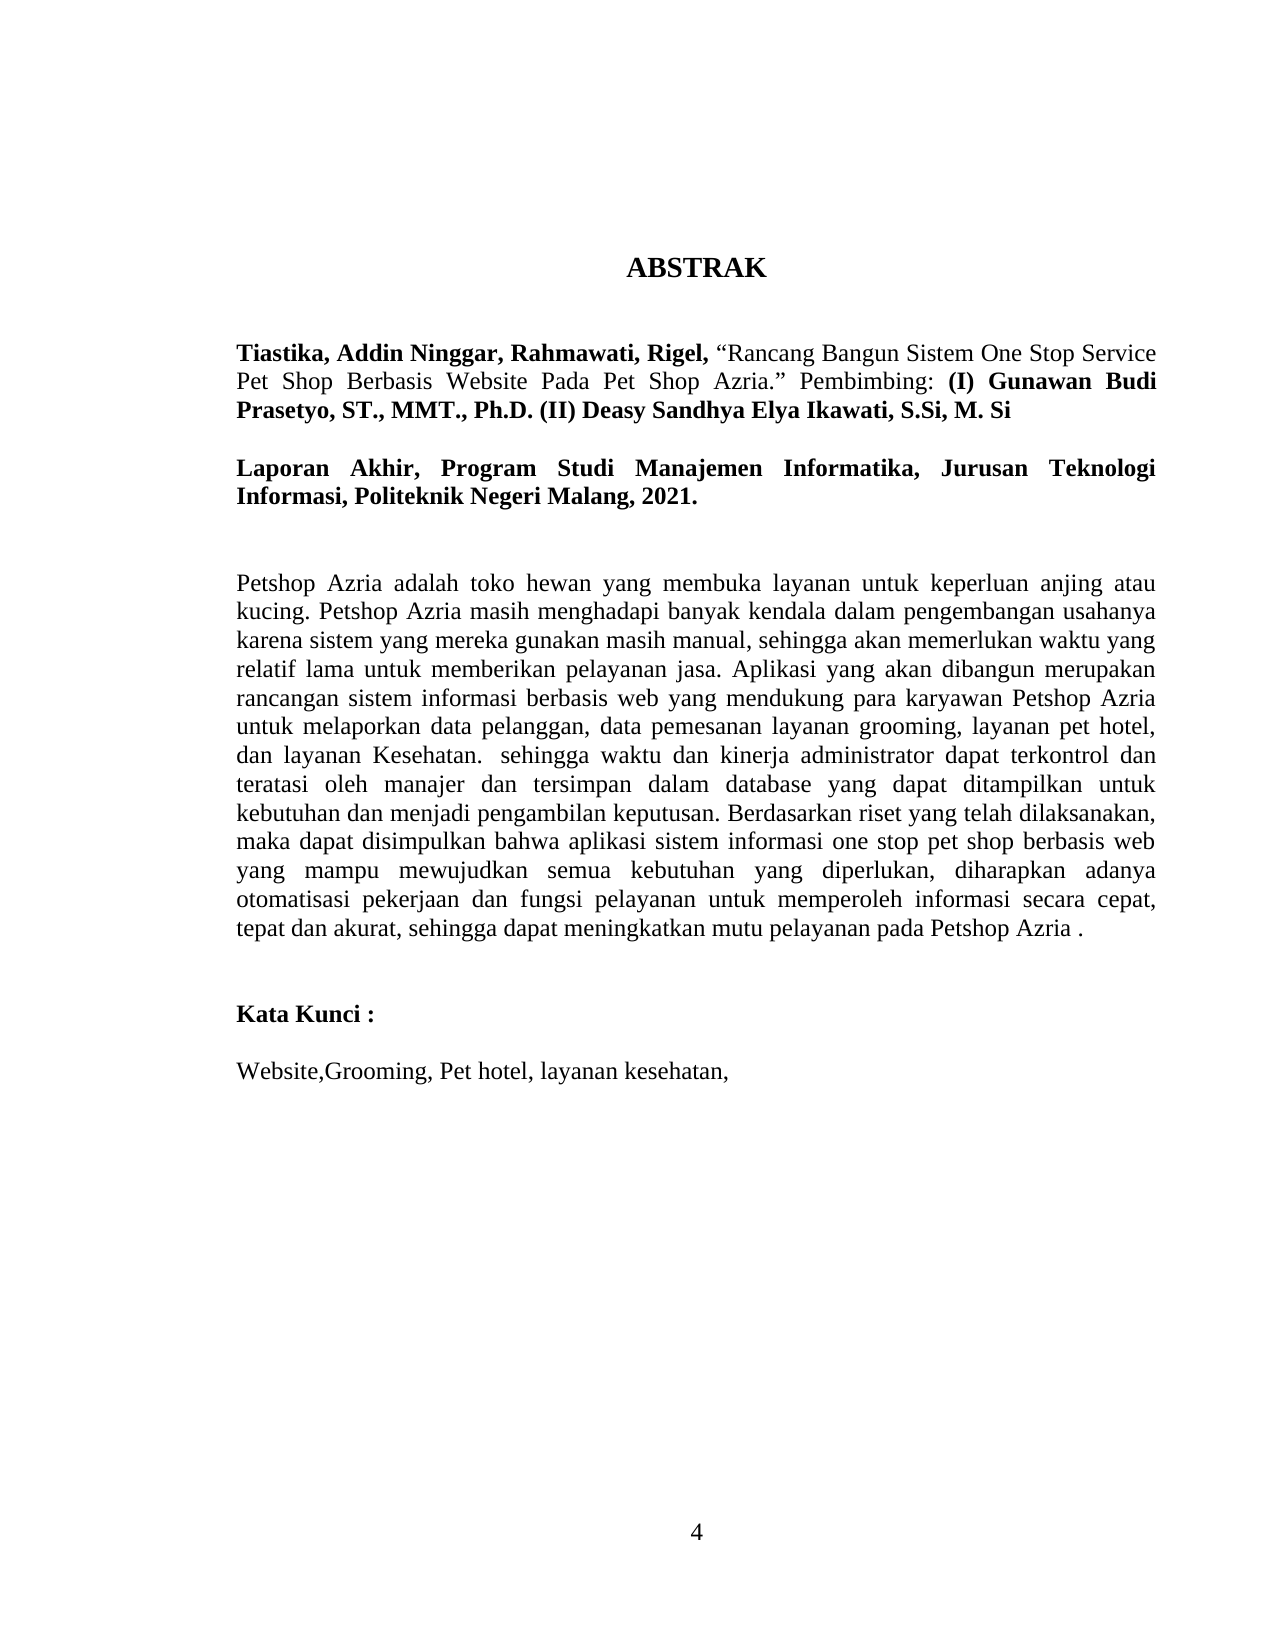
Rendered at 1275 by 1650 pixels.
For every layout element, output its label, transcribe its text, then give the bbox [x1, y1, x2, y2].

text Laporan Akhir, Program Studi Manajemen Informatika, Jurusan Teknologi Informasi, Politeknik Negeri Malang, 2021. [236, 453, 1157, 510]
text Kata Kunci : Website,Grooming, Pet hotel, layanan kesehatan, [236, 999, 1157, 1085]
subtitle ABSTRAK [236, 250, 1157, 283]
text Tiastika, Addin Ninggar, Rahmawati, Rigel, “Rancang Bangun Sistem One Stop Service Pet Shop Berbasis Website Pada Pet Shop Azria.” Pembimbing: (I) Gunawan Budi Prasetyo, ST., MMT., Ph.D. (II) Deasy Sandhya Elya Ikawati, S.Si, M. Si [236, 338, 1157, 424]
text Petshop Azria adalah toko hewan yang membuka layanan untuk keperluan anjing atau kucing. Petshop Azria masih menghadapi banyak kendala dalam pengembangan usahanya karena sistem yang mereka gunakan masih manual, sehingga akan memerlukan waktu yang relatif lama untuk memberikan pelayanan jasa. Aplikasi yang akan dibangun merupakan rancangan sistem informasi berbasis web yang mendukung para karyawan Petshop Azria untuk melaporkan data pelanggan, data pemesanan layanan grooming, layanan pet hotel, dan layanan Kesehatan. sehingga waktu dan kinerja administrator dapat terkontrol dan teratasi oleh manajer dan tersimpan dalam database yang dapat ditampilkan untuk kebutuhan dan menjadi pengambilan keputusan. Berdasarkan riset yang telah dilaksanakan, maka dapat disimpulkan bahwa aplikasi sistem informasi one stop pet shop berbasis web yang mampu mewujudkan semua kebutuhan yang diperlukan, diharapkan adanya otomatisasi pekerjaan dan fungsi pelayanan untuk memperoleh informasi secara cepat, tepat dan akurat, sehingga dapat meningkatkan mutu pelayanan pada Petshop Azria . [236, 568, 1157, 941]
